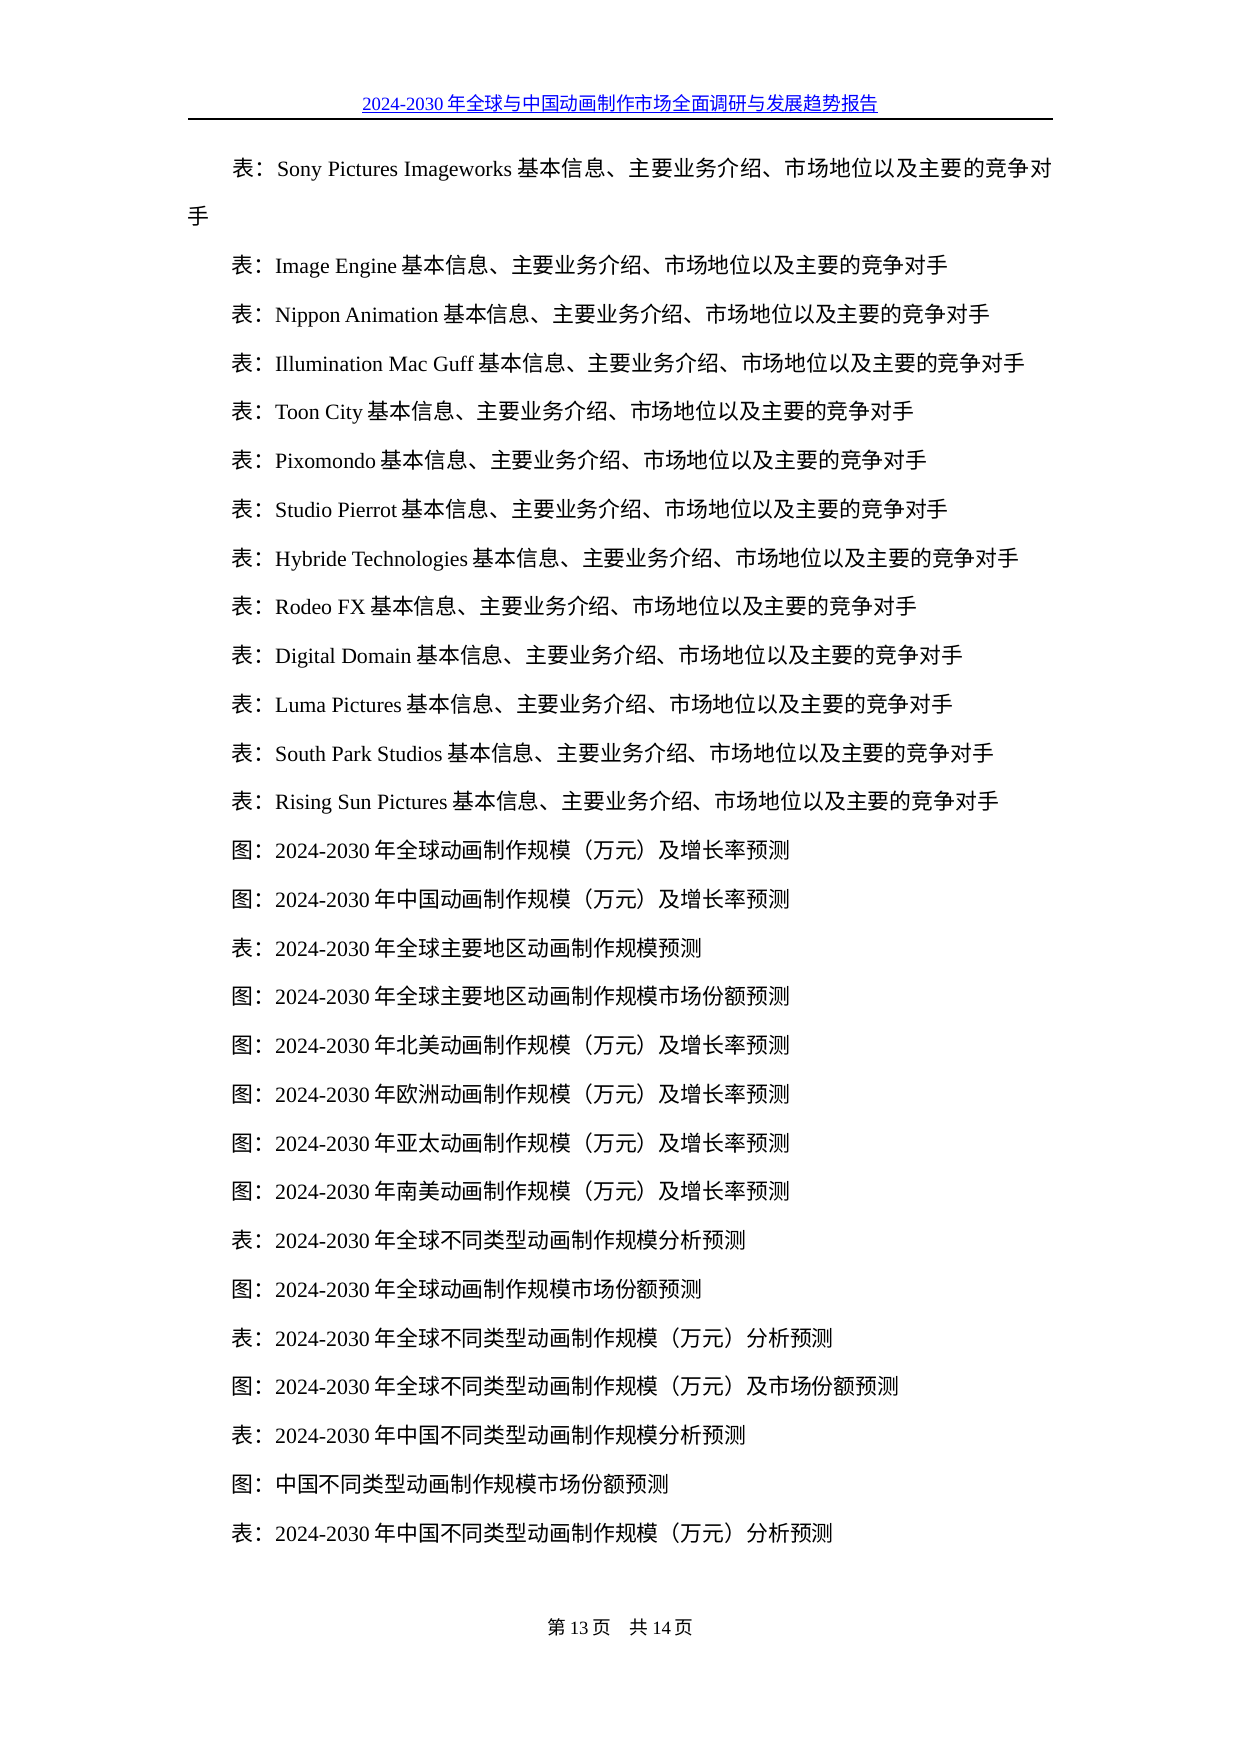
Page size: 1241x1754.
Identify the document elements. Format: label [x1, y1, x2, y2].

text [187, 150, 1053, 1548]
